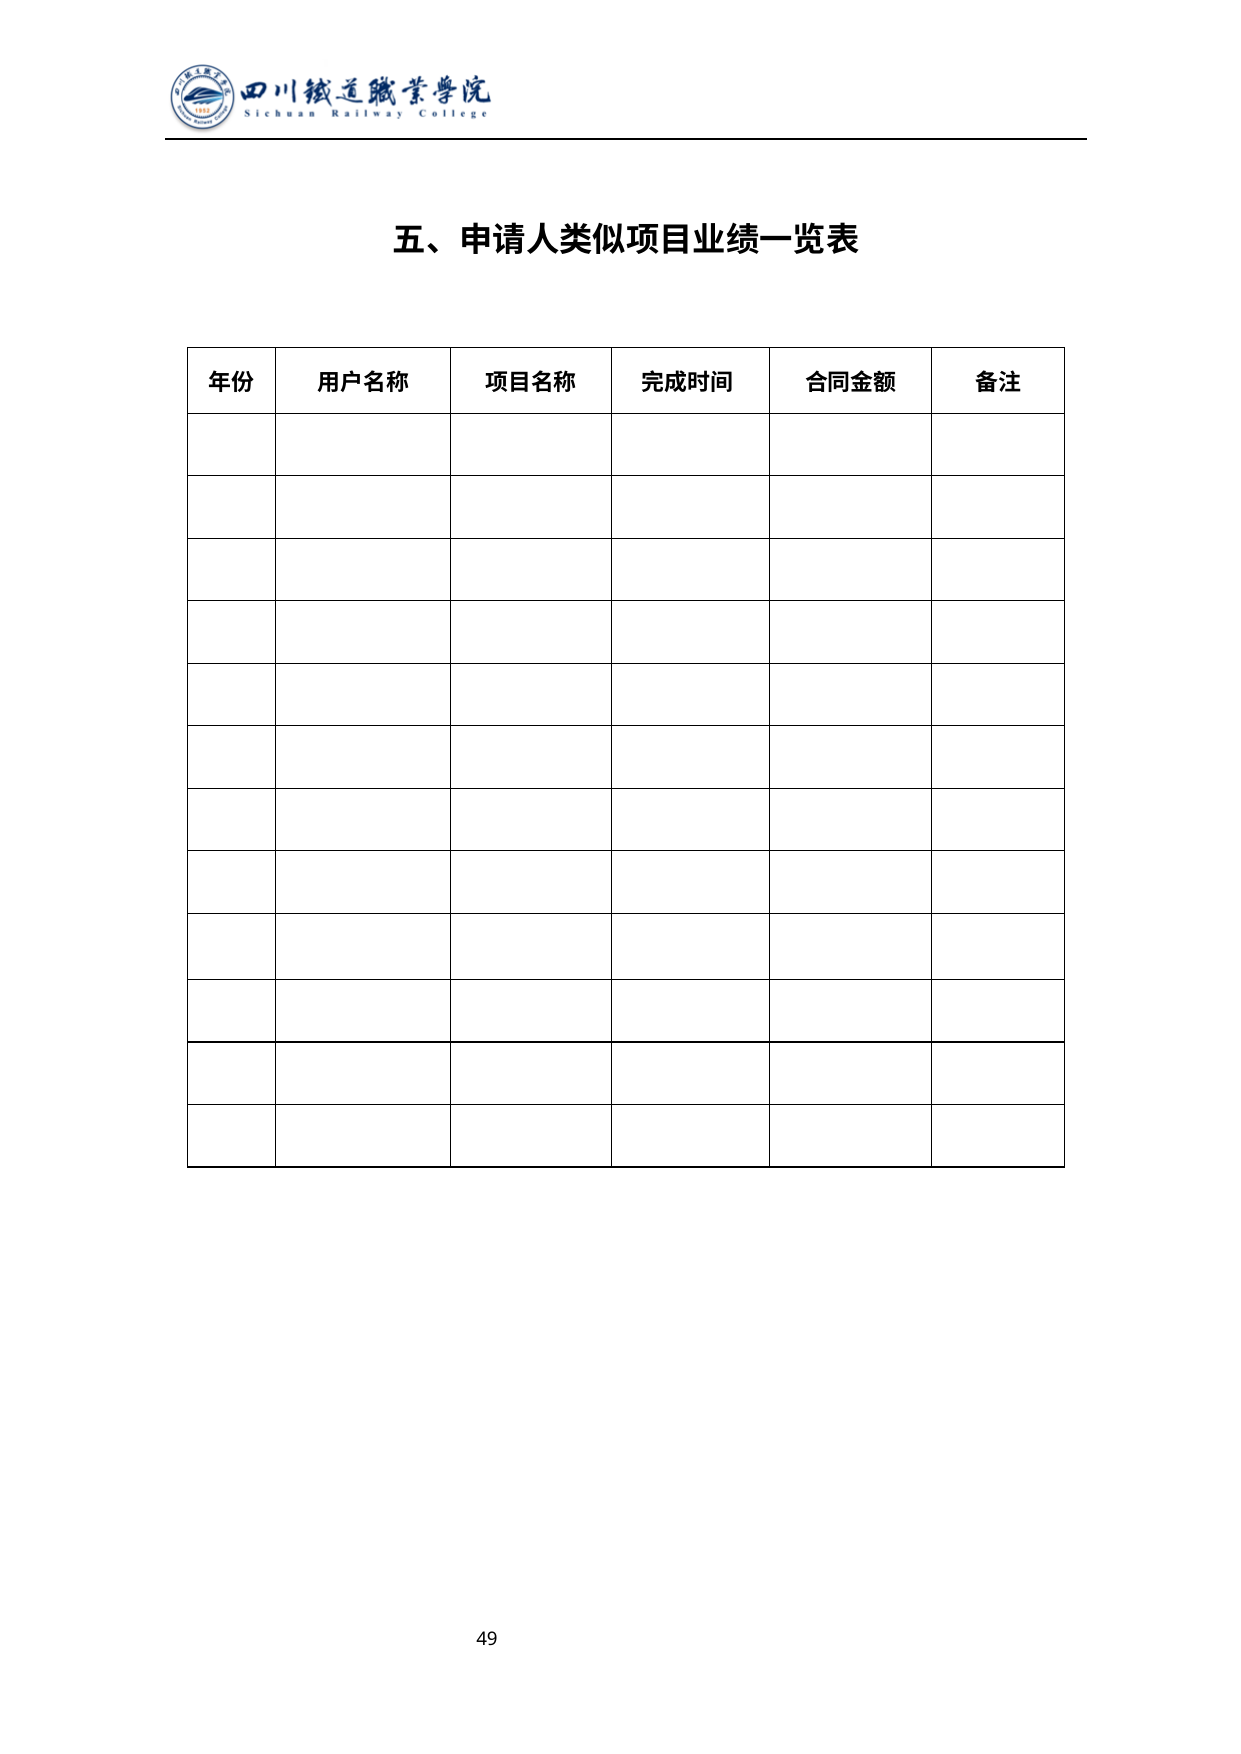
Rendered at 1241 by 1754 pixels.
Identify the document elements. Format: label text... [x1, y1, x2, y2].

table_cell [451, 851, 611, 913]
table_cell [451, 601, 611, 663]
table_cell [188, 1105, 275, 1166]
table_header 备注 [932, 348, 1064, 413]
table_cell [188, 851, 275, 913]
table_cell [276, 726, 450, 788]
table_cell [276, 914, 450, 979]
table_cell [276, 414, 450, 475]
table_cell [188, 914, 275, 979]
table_cell [612, 539, 769, 600]
table_cell [188, 789, 275, 850]
table_cell [612, 1105, 769, 1166]
table_cell [612, 476, 769, 538]
table_cell [276, 601, 450, 663]
table_header 合同金额 [770, 348, 931, 413]
table_cell [451, 539, 611, 600]
table_cell [276, 539, 450, 600]
table_cell [612, 980, 769, 1041]
table_cell [451, 789, 611, 850]
table_cell [770, 726, 931, 788]
table_cell [612, 851, 769, 913]
table_cell [188, 601, 275, 663]
table_cell [276, 1105, 450, 1166]
table_cell [932, 414, 1064, 475]
table_cell [188, 664, 275, 725]
table_cell [612, 726, 769, 788]
table_cell [770, 414, 931, 475]
table_cell [770, 914, 931, 979]
table_cell [612, 789, 769, 850]
table_cell [770, 539, 931, 600]
table_cell [932, 1105, 1064, 1166]
table_cell [932, 980, 1064, 1041]
table_cell [932, 789, 1064, 850]
table_cell [612, 914, 769, 979]
table_cell [188, 414, 275, 475]
table_cell [932, 664, 1064, 725]
table_cell [612, 601, 769, 663]
table_cell [612, 414, 769, 475]
table_cell [188, 476, 275, 538]
table_cell [612, 664, 769, 725]
table_header 用户名称 [276, 348, 450, 413]
table_cell [451, 414, 611, 475]
table_cell [188, 1043, 275, 1104]
table_cell [276, 980, 450, 1041]
table_cell [932, 726, 1064, 788]
table_cell [770, 851, 931, 913]
table_cell [770, 476, 931, 538]
table_cell [451, 980, 611, 1041]
table_cell [612, 1043, 769, 1104]
table_header 项目名称 [451, 348, 611, 413]
table_cell [770, 601, 931, 663]
table_header 年份 [188, 348, 275, 413]
table_cell [276, 664, 450, 725]
table_cell [451, 476, 611, 538]
table_cell [188, 980, 275, 1041]
picture [165, 59, 497, 136]
table_cell [188, 539, 275, 600]
table_cell [770, 1105, 931, 1166]
table_cell [932, 914, 1064, 979]
table_cell [276, 851, 450, 913]
table_cell [932, 851, 1064, 913]
table_cell [770, 980, 931, 1041]
table_cell [770, 664, 931, 725]
table_cell [932, 476, 1064, 538]
subtitle 五、申请人类似项目业绩一览表 [165, 204, 1087, 269]
table_cell [451, 664, 611, 725]
table_header 完成时间 [612, 348, 769, 413]
table_cell [451, 914, 611, 979]
table_cell [276, 789, 450, 850]
table_cell [770, 1043, 931, 1104]
table_cell [932, 539, 1064, 600]
table_cell [932, 1043, 1064, 1104]
table_cell [276, 1043, 450, 1104]
table_cell [276, 476, 450, 538]
table_cell [451, 1105, 611, 1166]
table_cell [451, 1043, 611, 1104]
table_cell [188, 726, 275, 788]
table_cell [932, 601, 1064, 663]
table_cell [451, 726, 611, 788]
table_cell [770, 789, 931, 850]
